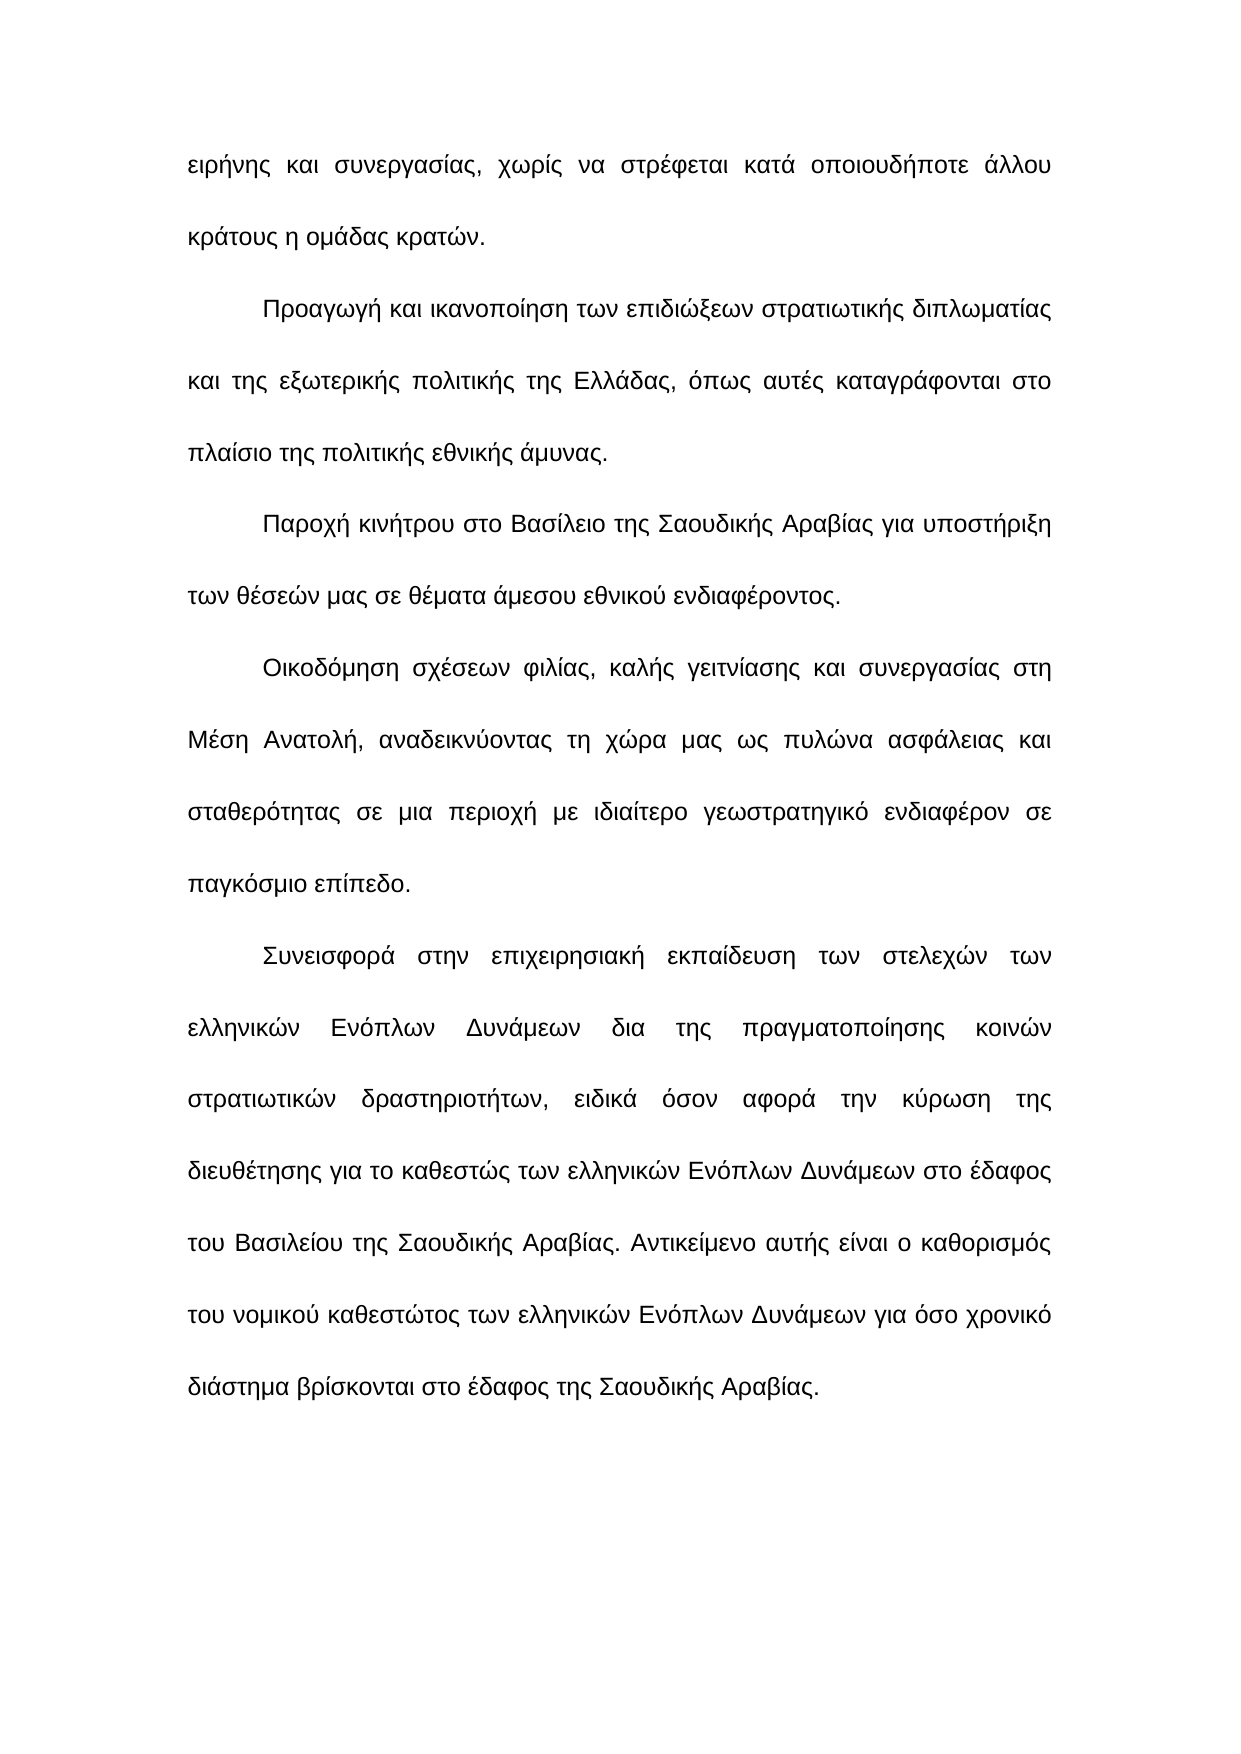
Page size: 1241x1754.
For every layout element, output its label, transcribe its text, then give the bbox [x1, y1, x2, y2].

text Οικοδόμηση σχέσεων φιλίας, καλής γειτνίασης και συνεργασίας στη Μέση Ανατολή, αναδεικνύοντας τη χώρα μας ως πυλώνα ασφάλειας και σταθερότητας σε μια περιοχή με ιδιαίτερο γεωστρατηγικό ενδιαφέρον σε παγκόσμιο επίπεδο. [187, 653, 1053, 897]
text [187, 150, 1053, 251]
text Παροχή κινήτρου στο Βασίλειο της Σαουδικής Αραβίας για υποστήριξη των θέσεών μας σε θέματα άμεσου εθνικού ενδιαφέροντος. [187, 509, 1053, 610]
text Συνεισφορά στην επιχειρησιακή εκπαίδευση των στελεχών των ελληνικών Ενόπλων Δυνάμεων δια της πραγματοποίησης κοινών στρατιωτικών δραστηριοτήτων, ειδικά όσον αφορά την κύρωση της διευθέτησης για το καθεστώς των ελληνικών Ενόπλων Δυνάμεων στο έδαφος του Βασιλείου της Σαουδικής Αραβίας. Αντικείμενο αυτής είναι ο καθορισμός του νομικού καθεστώτος των ελληνικών Ενόπλων Δυνάμεων για όσο χρονικό διάστημα βρίσκονται στο έδαφος της Σαουδικής Αραβίας. [187, 941, 1053, 1401]
text Προαγωγή και ικανοποίηση των επιδιώξεων στρατιωτικής διπλωματίας και της εξωτερικής πολιτικής της Ελλάδας, όπως αυτές καταγράφονται στο πλαίσιο της πολιτικής εθνικής άμυνας. [187, 294, 1053, 466]
